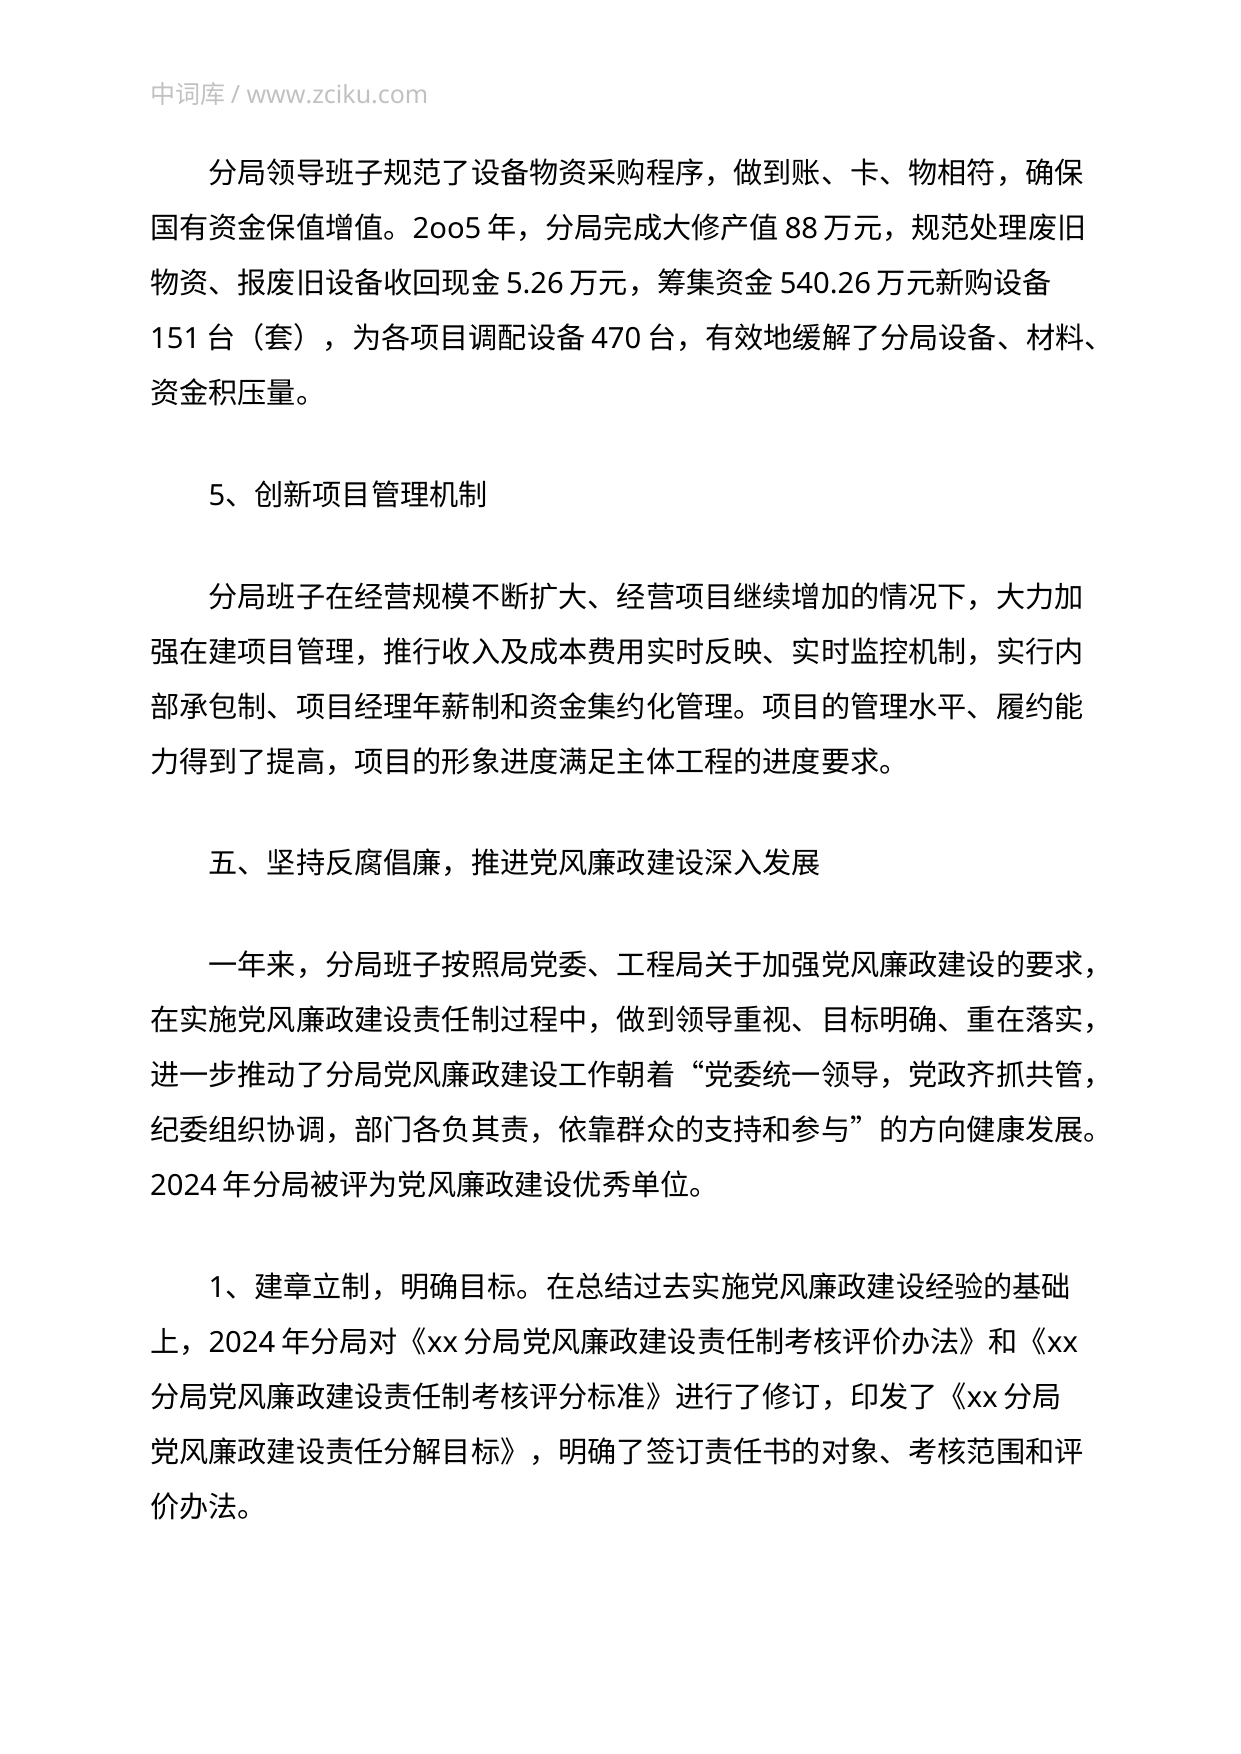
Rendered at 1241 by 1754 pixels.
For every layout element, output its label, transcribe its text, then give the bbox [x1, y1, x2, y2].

text 1、建章立制，明确目标。在总结过去实施党风廉政建设经验的基础上，2024年分局对《xx分局党风廉政建设责任制考核评价办法》和《xx分局党风廉政建设责任制考核评分标准》进行了修订，印发了《xx分局党风廉政建设责任分解目标》，明确了签订责任书的对象、考核范围和评价办法。 [150, 1263, 1090, 1526]
text 一年来，分局班子按照局党委、工程局关于加强党风廉政建设的要求，在实施党风廉政建设责任制过程中，做到领导重视、目标明确、重在落实，进一步推动了分局党风廉政建设工作朝着“党委统一领导，党政齐抓共管，纪委组织协调，部门各负其责，依靠群众的支持和参与”的方向健康发展。2024年分局被评为党风廉政建设优秀单位。 [150, 942, 1090, 1204]
text 分局领导班子规范了设备物资采购程序，做到账、卡、物相符，确保国有资金保值增值。2oo5年，分局完成大修产值88万元，规范处理废旧物资、报废旧设备收回现金5.26万元，筹集资金540.26万元新购设备151台（套），为各项目调配设备470台，有效地缓解了分局设备、材料、资金积压量。 [150, 150, 1090, 412]
text 5、创新项目管理机制 [150, 472, 1090, 514]
text 五、坚持反腐倡廉，推进党风廉政建设深入发展 [150, 840, 1090, 882]
text 分局班子在经营规模不断扩大、经营项目继续增加的情况下，大力加强在建项目管理，推行收入及成本费用实时反映、实时监控机制，实行内部承包制、项目经理年薪制和资金集约化管理。项目的管理水平、履约能力得到了提高，项目的形象进度满足主体工程的进度要求。 [150, 574, 1090, 781]
